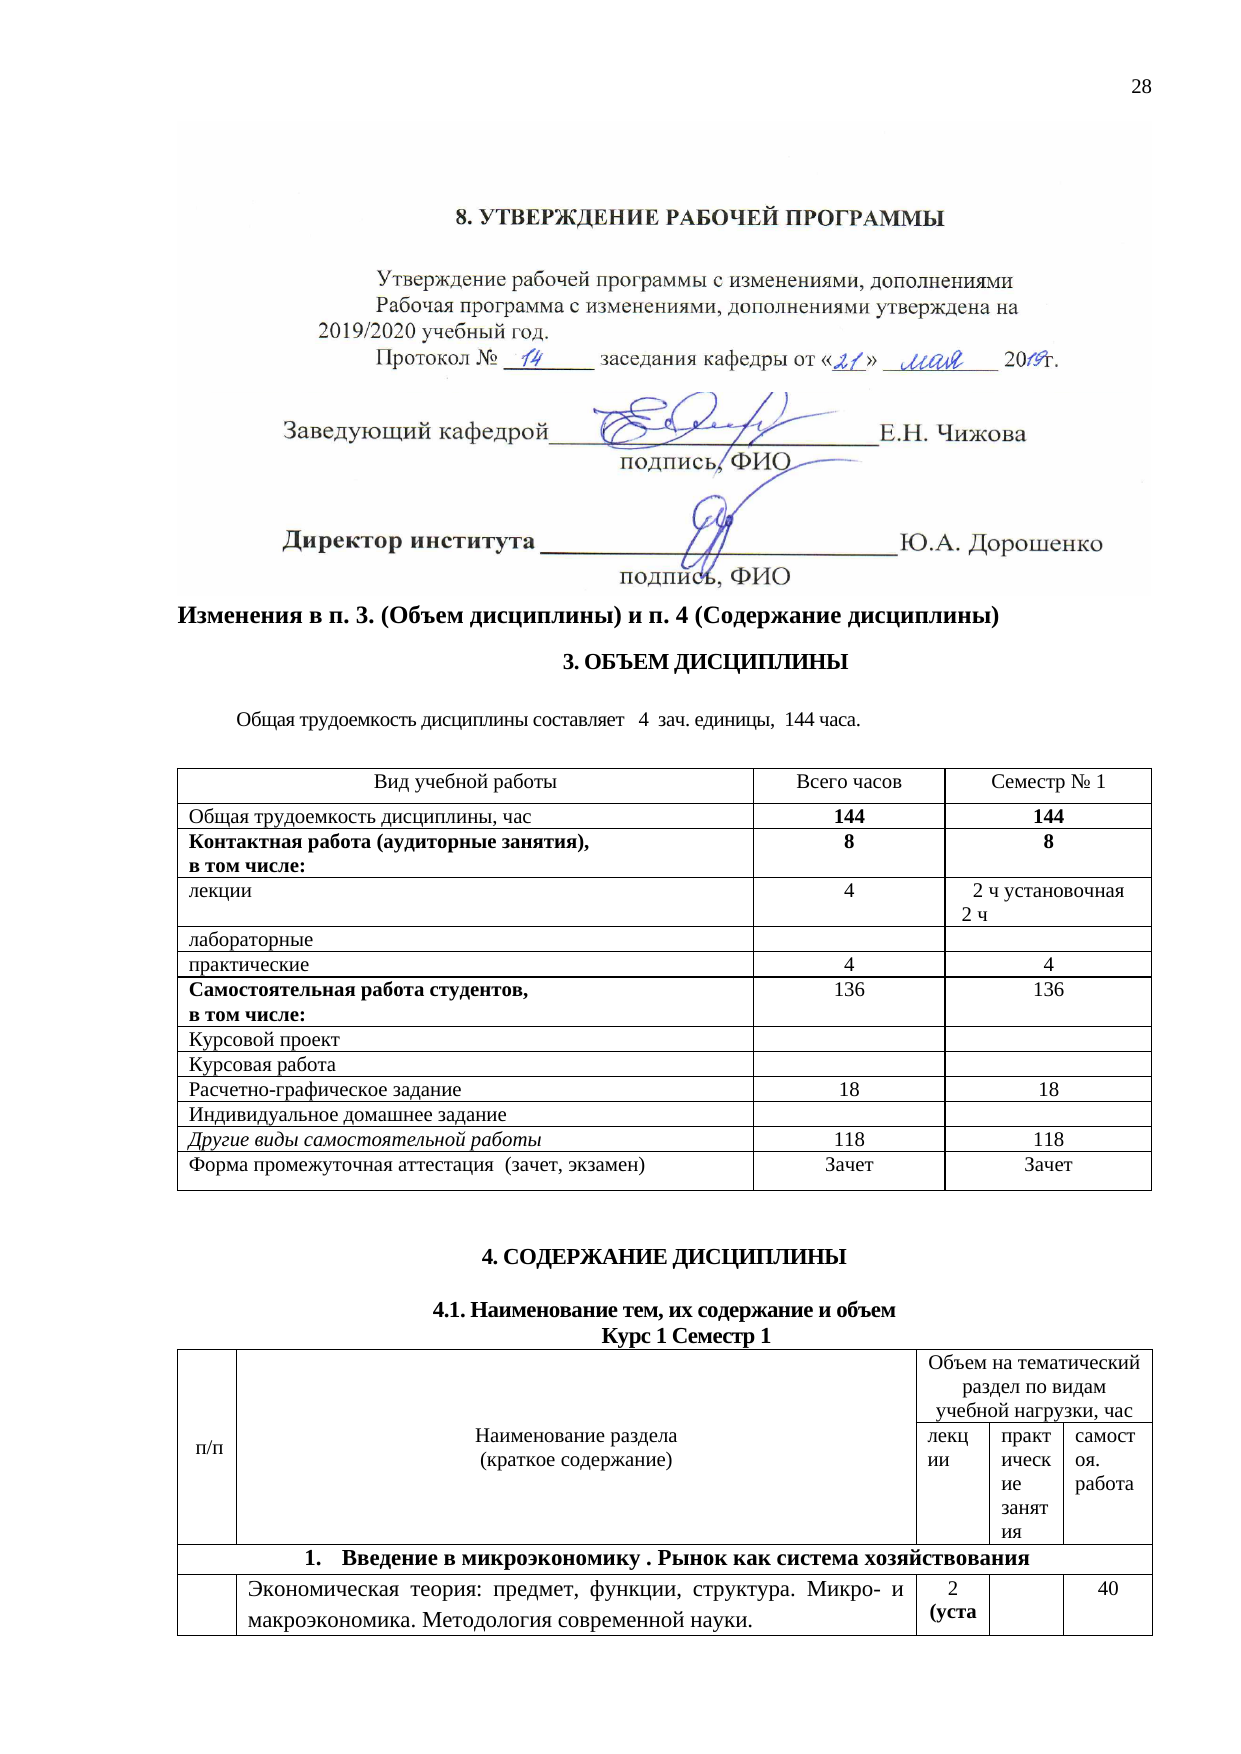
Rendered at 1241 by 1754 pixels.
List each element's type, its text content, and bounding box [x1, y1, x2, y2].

table_cell [946, 1052, 1151, 1076]
table_header Объем на тематический раздел по видам учебной нагрузки, час [917, 1350, 1152, 1422]
table_header Семестр № 1 [946, 769, 1151, 803]
table_cell Самостоятельная работа студентов, в том числе: [178, 978, 753, 1026]
table_cell Индивидуальное домашнее задание [178, 1102, 753, 1126]
table_cell [990, 1575, 1063, 1635]
table_cell 136 [946, 978, 1151, 1026]
table_header Наименование раздела (краткое содержание) [237, 1350, 916, 1543]
table_cell [754, 1102, 944, 1126]
table_cell самостоя. работа [1064, 1423, 1152, 1543]
table_cell 18 [754, 1077, 944, 1101]
table_header Вид учебной работы [178, 769, 753, 803]
text Изменения в п. 3. (Объем дисциплины) и п. 4 (Содержание дисциплины) [177, 392, 1152, 629]
table_cell 40 [1064, 1575, 1152, 1635]
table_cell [237, 1575, 916, 1635]
list 4.1. Наименование тем, их содержание и объем [177, 1296, 1152, 1322]
table_cell практические занятия [990, 1423, 1063, 1543]
table_cell 2 ч установочная 2 ч [946, 878, 1151, 926]
table_cell [178, 1575, 236, 1635]
table_cell 2 (установочная) [917, 1575, 989, 1635]
picture [177, 121, 1152, 596]
table_cell 4 [946, 952, 1151, 976]
table_cell Зачет [754, 1152, 944, 1190]
table_cell [754, 1052, 944, 1076]
table_header Всего часов [754, 769, 944, 803]
table_cell Контактная работа (аудиторные занятия), в том числе: [178, 829, 753, 877]
table_cell Курсовая работа [178, 1052, 753, 1076]
list Курс 1 Семестр 1 [177, 1322, 1152, 1349]
table_cell Другие виды самостоятельной работы [178, 1127, 753, 1151]
table_cell [754, 1027, 944, 1051]
table_cell Зачет [946, 1152, 1151, 1190]
table_cell 4 [754, 878, 944, 926]
table_header п/п [178, 1350, 236, 1543]
table_cell 118 [946, 1127, 1151, 1151]
table_cell [946, 927, 1151, 951]
table_cell [754, 927, 944, 951]
table_cell Введение в микроэкономику . Рынок как система хозяйствования [178, 1545, 1152, 1574]
table_cell [946, 1027, 1151, 1051]
table_cell Расчетно-графическое задание [178, 1077, 753, 1101]
table_cell лекции [178, 878, 753, 926]
table_cell [946, 1102, 1151, 1126]
list 3. ОБЪЕМ ДИСЦИПЛИНЫ [260, 648, 1152, 675]
table_cell Общая трудоемкость дисциплины, час [178, 804, 753, 828]
table_cell 144 [946, 804, 1151, 828]
table_cell 118 [754, 1127, 944, 1151]
table_cell лабораторные [178, 927, 753, 951]
table_cell 144 [754, 804, 944, 828]
table_cell практические [178, 952, 753, 976]
table_cell лекции [917, 1423, 989, 1543]
table_cell 8 [946, 829, 1151, 877]
list 4. СОДЕРЖАНИЕ ДИСЦИПЛИНЫ [177, 1243, 1152, 1270]
table_cell 4 [754, 952, 944, 976]
table_cell 8 [754, 829, 944, 877]
table_cell 136 [754, 978, 944, 1026]
table_cell Курсовой проект [178, 1027, 753, 1051]
text Общая трудоемкость дисциплины составляет 4 зач. единицы, 144 часа. [177, 707, 1152, 731]
table_cell 18 [946, 1077, 1151, 1101]
table_cell Форма промежуточная аттестация (зачет, экзамен) [178, 1152, 753, 1190]
